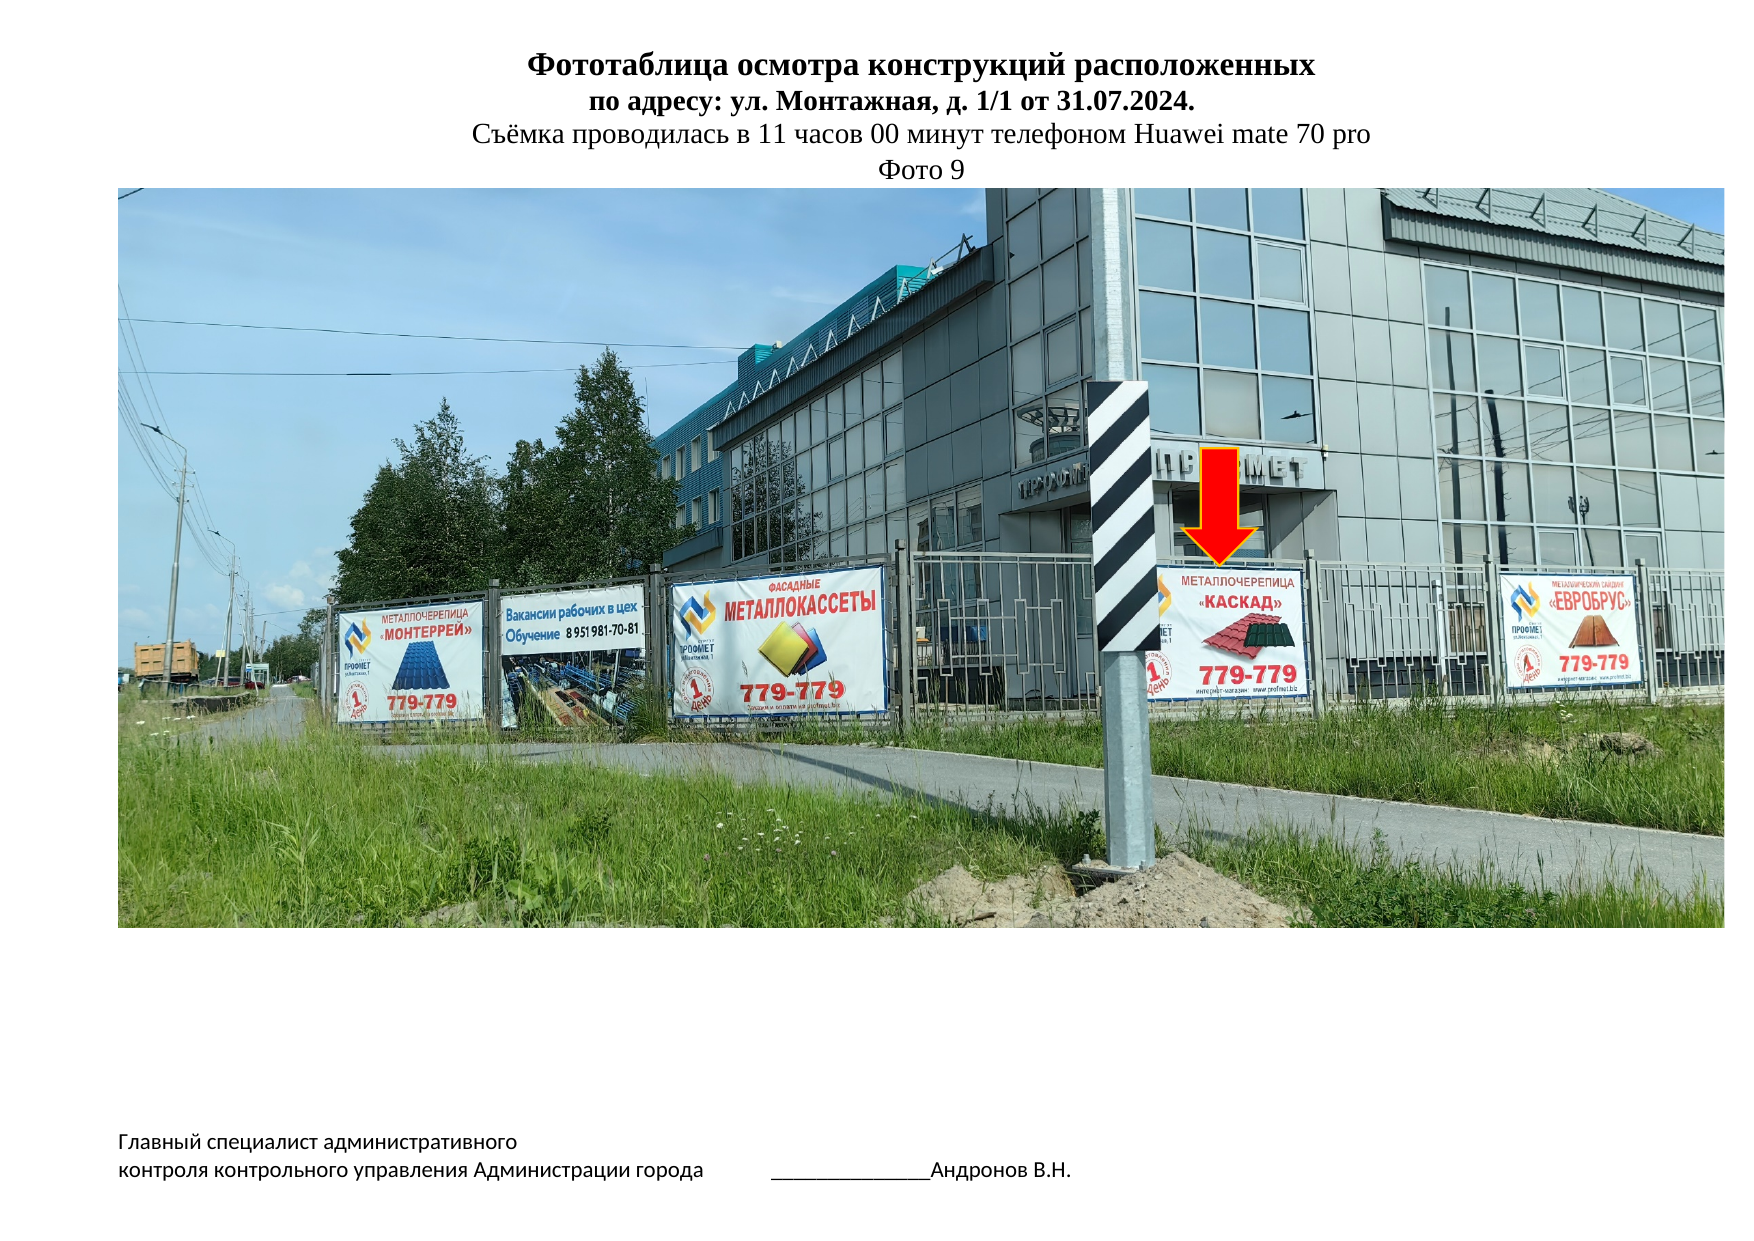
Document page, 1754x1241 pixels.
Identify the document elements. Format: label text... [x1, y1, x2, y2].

text по адресу: ул. Монтажная, д. 1/1 от 31.07.2024. [59, 83, 1724, 116]
picture [118, 188, 1725, 928]
text Фото 9 [118, 152, 1724, 188]
text Фототаблица осмотра конструкций расположенных [118, 44, 1724, 83]
text Съёмка проводилась в 11 часов 00 минут телефоном Huawei mate 70 pro [118, 116, 1724, 150]
